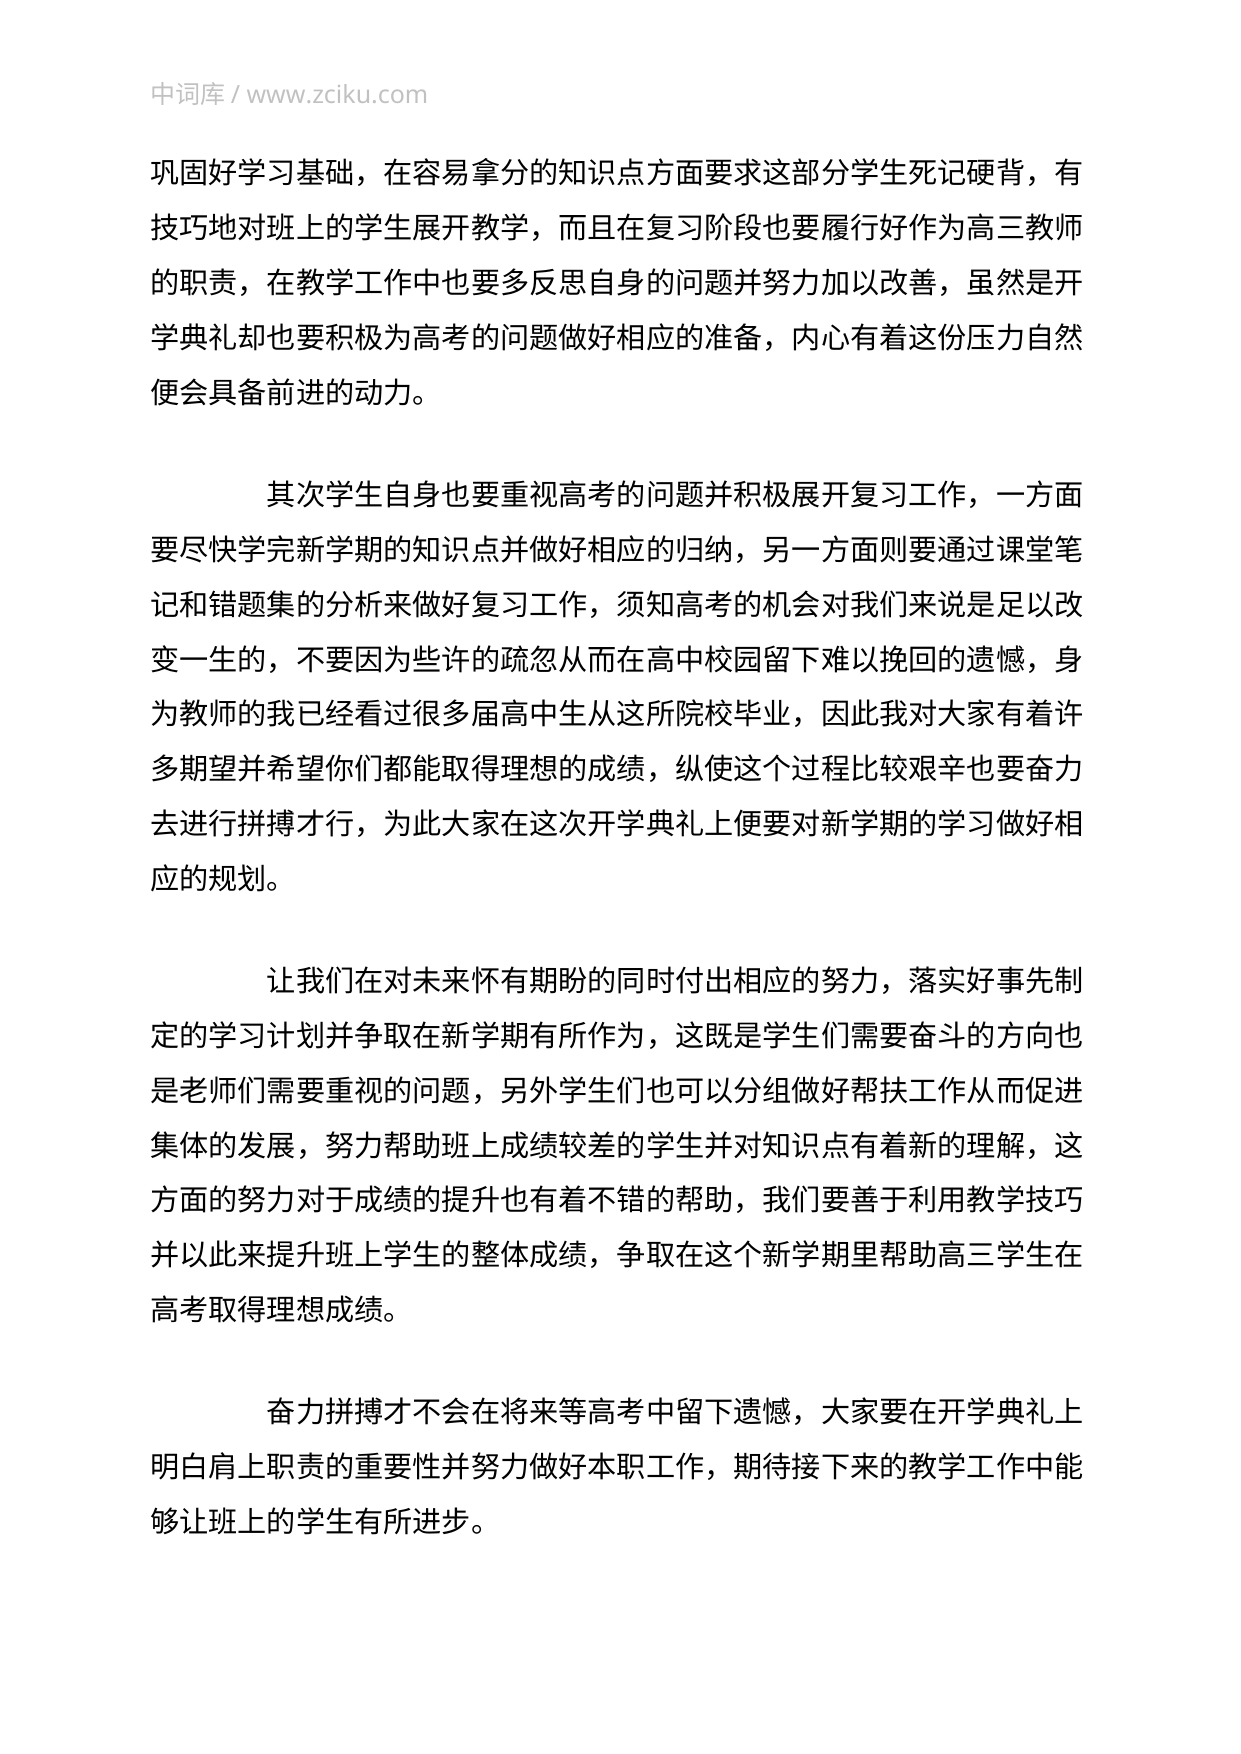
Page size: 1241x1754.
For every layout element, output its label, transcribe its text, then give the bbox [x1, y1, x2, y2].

text 奋力拼搏才不会在将来等高考中留下遗憾，大家要在开学典礼上明白肩上职责的重要性并努力做好本职工作，期待接下来的教学工作中能够让班上的学生有所进步。 [150, 1388, 1090, 1541]
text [150, 150, 1090, 412]
text 其次学生自身也要重视高考的问题并积极展开复习工作，一方面要尽快学完新学期的知识点并做好相应的归纳，另一方面则要通过课堂笔记和错题集的分析来做好复习工作，须知高考的机会对我们来说是足以改变一生的，不要因为些许的疏忽从而在高中校园留下难以挽回的遗憾，身为教师的我已经看过很多届高中生从这所院校毕业，因此我对大家有着许多期望并希望你们都能取得理想的成绩，纵使这个过程比较艰辛也要奋力去进行拼搏才行，为此大家在这次开学典礼上便要对新学期的学习做好相应的规划。 [150, 471, 1090, 898]
text 让我们在对未来怀有期盼的同时付出相应的努力，落实好事先制定的学习计划并争取在新学期有所作为，这既是学生们需要奋斗的方向也是老师们需要重视的问题，另外学生们也可以分组做好帮扶工作从而促进集体的发展，努力帮助班上成绩较差的学生并对知识点有着新的理解，这方面的努力对于成绩的提升也有着不错的帮助，我们要善于利用教学技巧并以此来提升班上学生的整体成绩，争取在这个新学期里帮助高三学生在高考取得理想成绩。 [150, 957, 1090, 1329]
